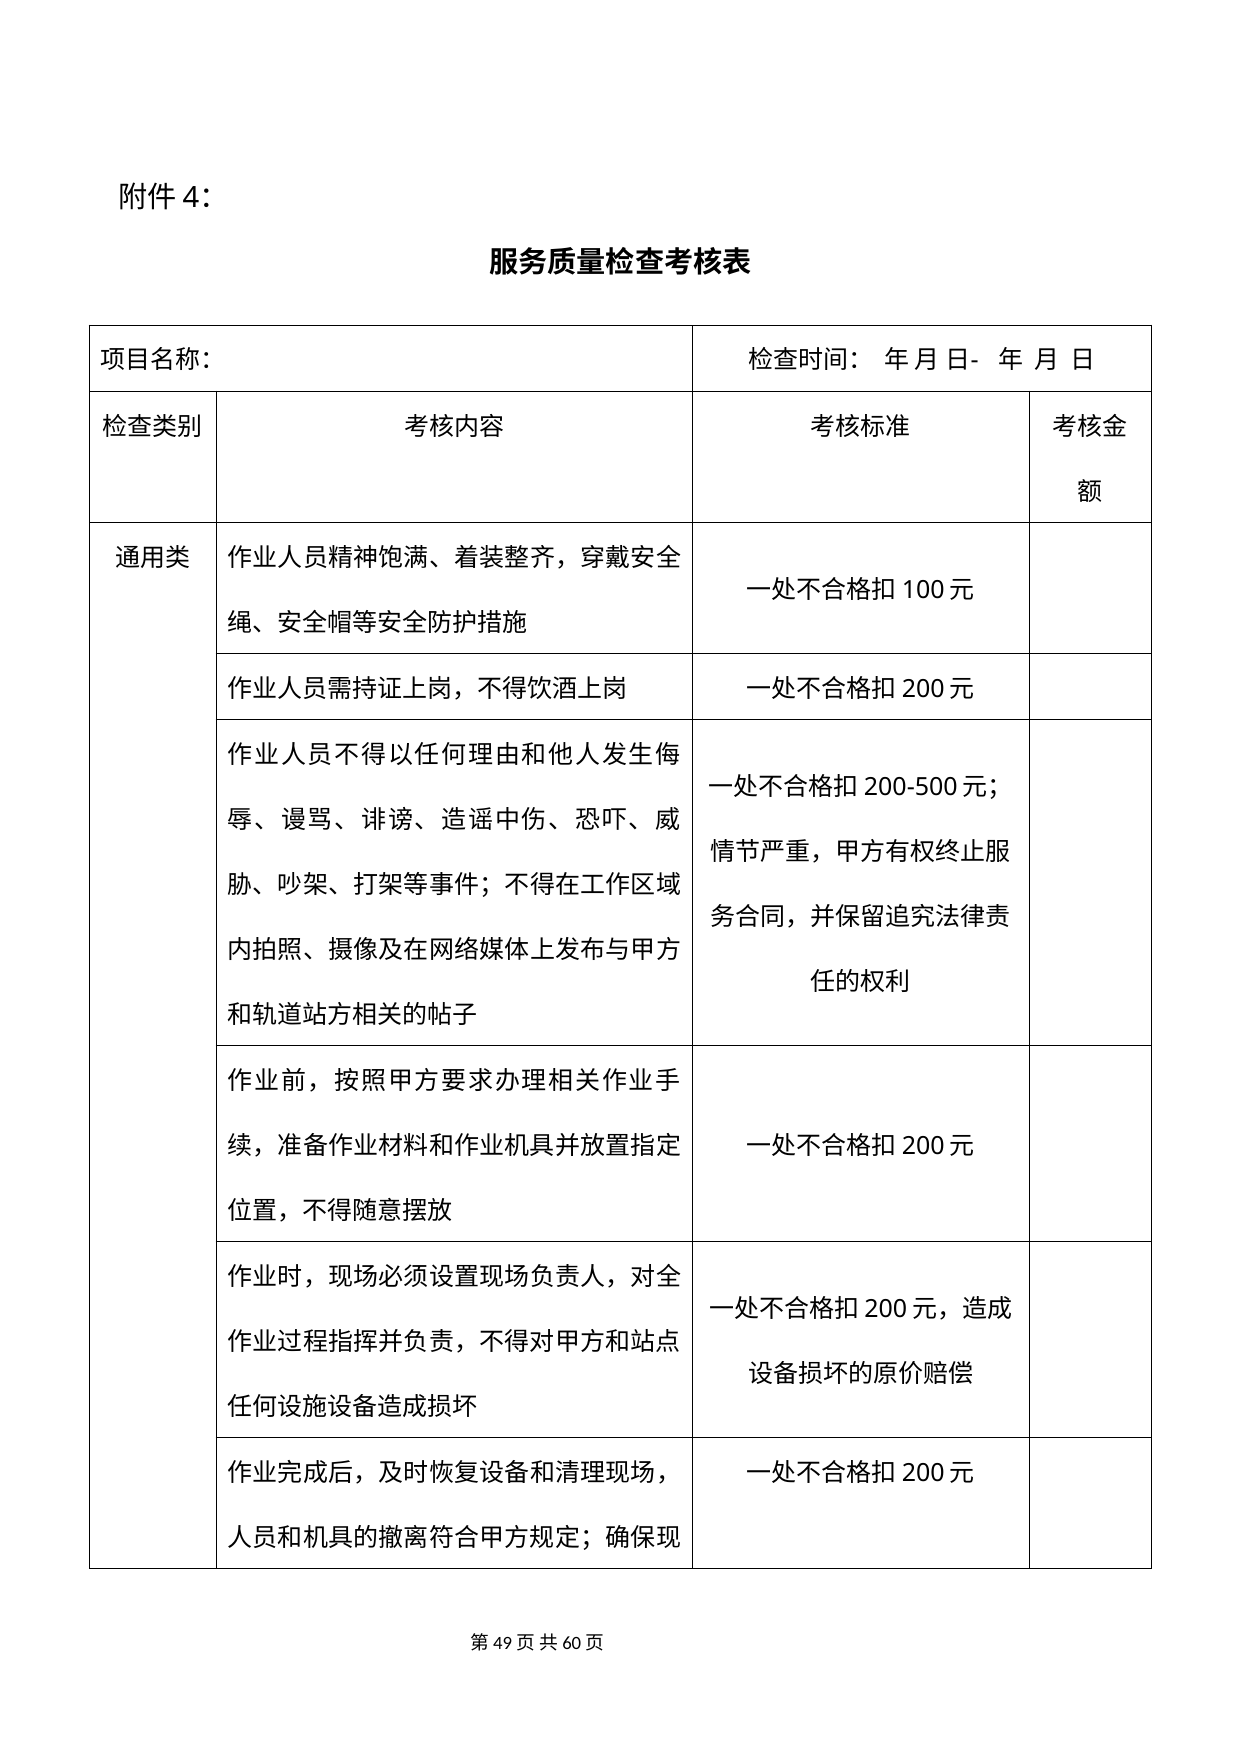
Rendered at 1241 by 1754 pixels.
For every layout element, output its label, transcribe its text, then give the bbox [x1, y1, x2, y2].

table_cell 一处不合格扣200元，造成设备损坏的原价赔偿 [693, 1242, 1029, 1437]
text 附件4： [118, 162, 1122, 227]
table_cell [1030, 720, 1151, 1045]
table_cell 一处不合格扣200-500元；情节严重，甲方有权终止服务合同，并保留追究法律责任的权利 [693, 720, 1029, 1045]
table_cell [1030, 1438, 1151, 1568]
table_cell 考核内容 [217, 392, 692, 522]
table_cell 作业前，按照甲方要求办理相关作业手续，准备作业材料和作业机具并放置指定位置，不得随意摆放 [217, 1046, 692, 1241]
table_cell [1030, 1046, 1151, 1241]
table_cell 作业人员精神饱满、着装整齐，穿戴安全绳、安全帽等安全防护措施 [217, 523, 692, 653]
table_header 检查时间： 年 月 日- 年 月 日 [693, 326, 1151, 391]
table_cell [1030, 654, 1151, 719]
table_cell [1030, 523, 1151, 653]
table_cell 考核金额 [1030, 392, 1151, 522]
table_cell 检查类别 [90, 392, 216, 522]
table_cell 作业时，现场必须设置现场负责人，对全作业过程指挥并负责，不得对甲方和站点任何设施设备造成损坏 [217, 1242, 692, 1437]
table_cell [217, 1438, 692, 1568]
text 服务质量检查考核表 [118, 227, 1122, 292]
table_cell [1030, 1242, 1151, 1437]
table_cell 一处不合格扣200元 [693, 654, 1029, 719]
table_cell 作业人员不得以任何理由和他人发生侮辱、谩骂、诽谤、造谣中伤、恐吓、威胁、吵架、打架等事件；不得在工作区域内拍照、摄像及在网络媒体上发布与甲方和轨道站方相关的帖子 [217, 720, 692, 1045]
table_cell 作业人员需持证上岗，不得饮酒上岗 [217, 654, 692, 719]
table_cell 一处不合格扣200元 [693, 1438, 1029, 1568]
table_cell 通用类 [90, 523, 216, 1568]
table_cell 一处不合格扣200元 [693, 1046, 1029, 1241]
table_cell 考核标准 [693, 392, 1029, 522]
table_cell 一处不合格扣100元 [693, 523, 1029, 653]
table_header 项目名称： [90, 326, 692, 391]
